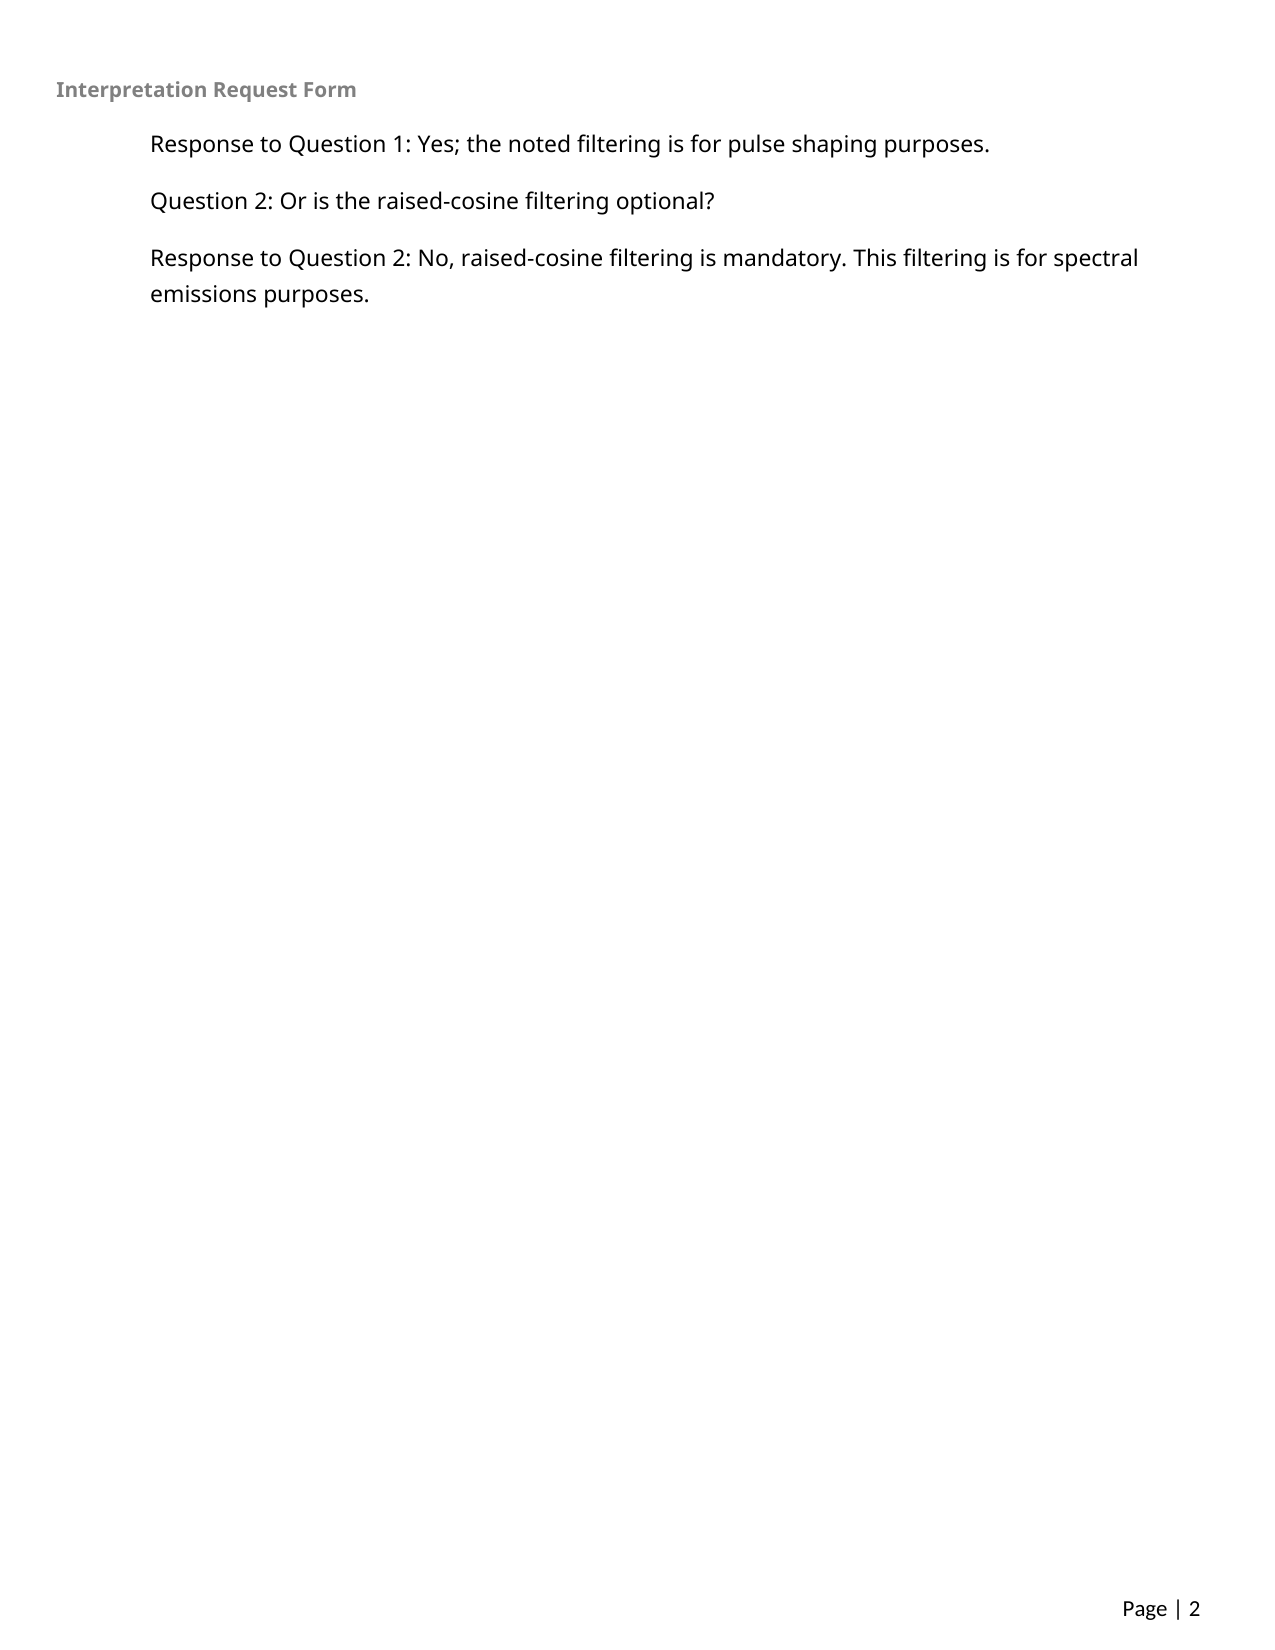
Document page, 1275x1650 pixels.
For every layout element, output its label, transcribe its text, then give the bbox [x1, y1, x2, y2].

text Question 2: Or is the raised-cosine filtering optional? [150, 185, 1200, 216]
list Response to Question 1: Yes; the noted filtering is for pulse shaping purposes. [150, 128, 1200, 159]
text Response to Question 2: No, raised-cosine filtering is mandatory. This filtering is for spectral emissions purposes. [150, 242, 1200, 309]
